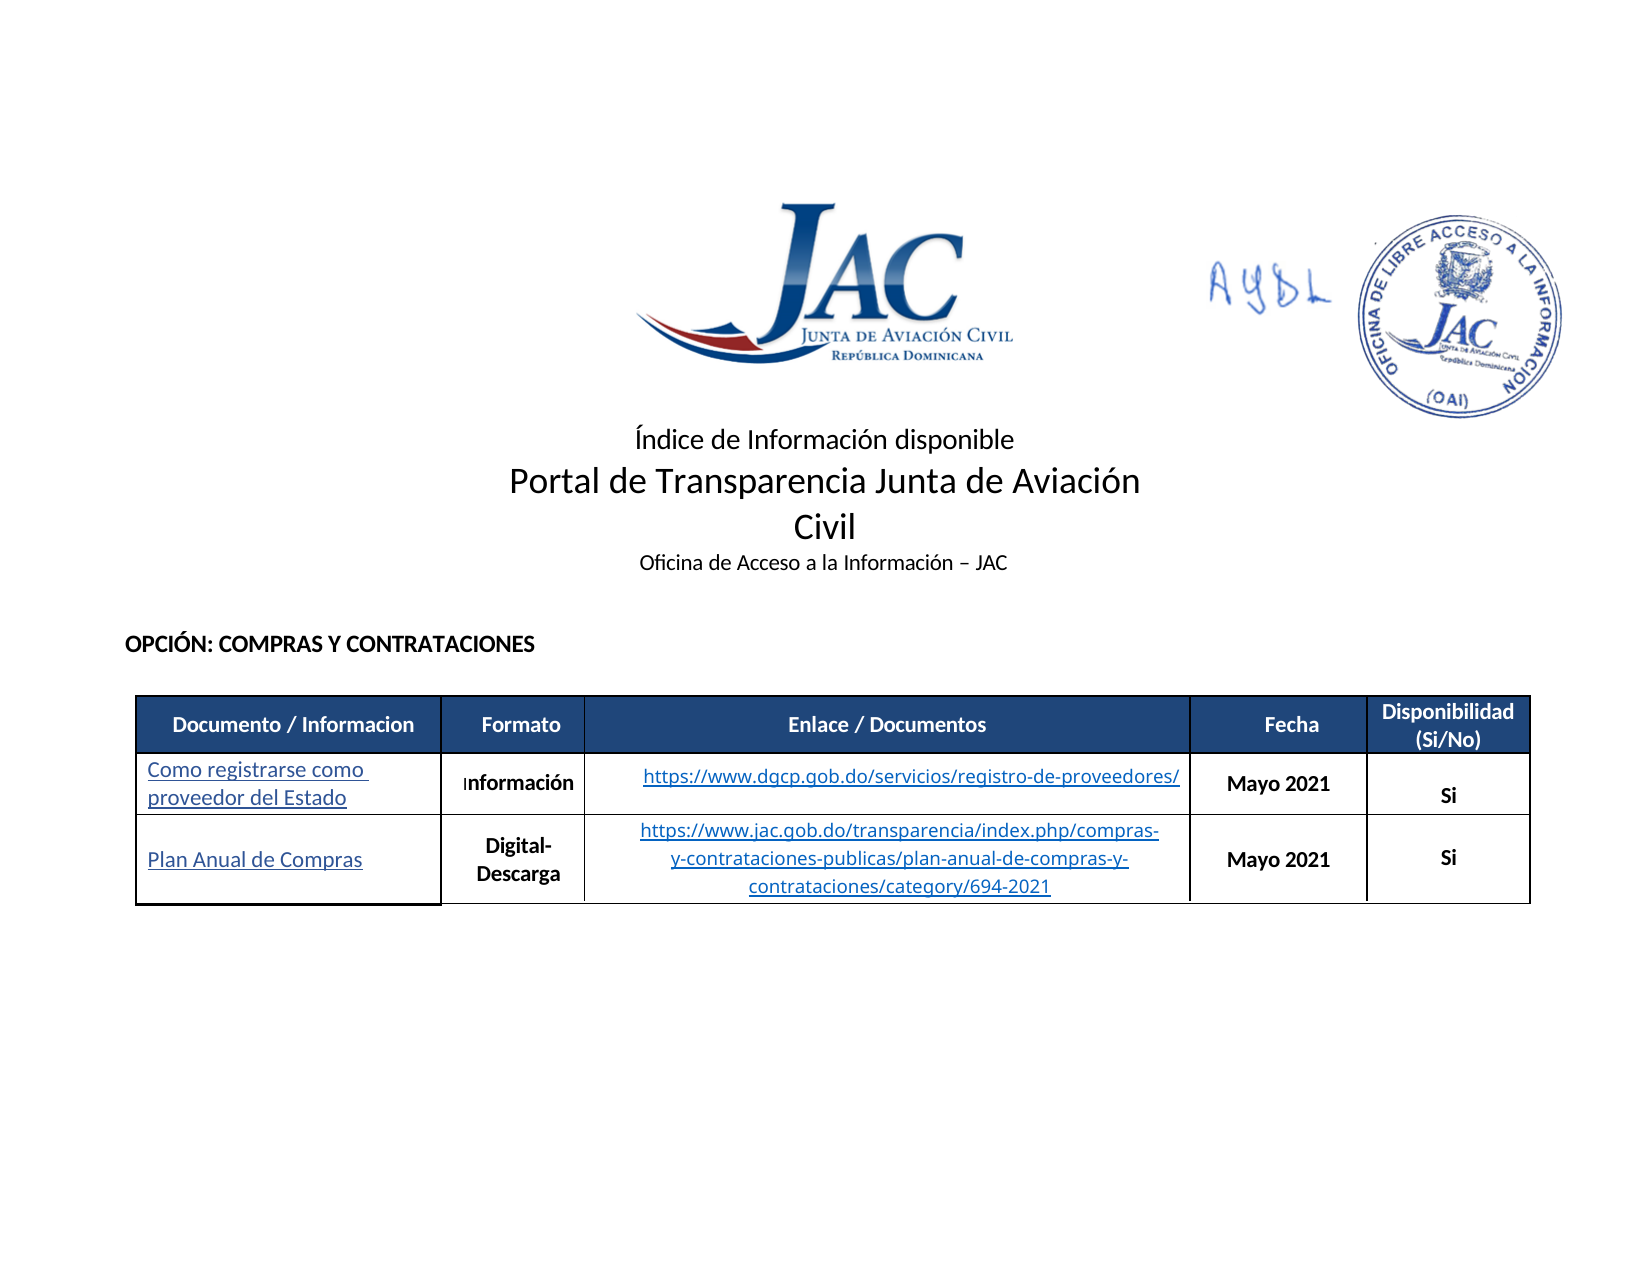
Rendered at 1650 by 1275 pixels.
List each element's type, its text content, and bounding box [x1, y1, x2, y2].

table_header Documento / Informacion [137, 697, 440, 752]
table_header Disponibilidad (Si/No) [1368, 697, 1529, 752]
table_cell https://www.jac.gob.do/transparencia/index.php/compras-y-contrataciones-publicas/plan-anual-de-compras-y-contrataciones/category/694-2021 [585, 815, 1190, 902]
table_cell Como registrarse como proveedor del Estado [137, 754, 440, 813]
text Oficina de Acceso a la Información – JAC [150, 549, 1525, 576]
text Índice de Información disponible [477, 421, 1172, 456]
picture [1204, 256, 1335, 318]
text Portal de Transparencia Junta de Aviación Civil [478, 457, 1172, 549]
table_cell Mayo 2021 [1190, 815, 1367, 902]
table_cell Mayo 2021 [1191, 754, 1366, 813]
picture [629, 192, 1020, 374]
table_cell Digital- Descarga [442, 815, 584, 902]
table_header Fecha [1191, 697, 1366, 752]
picture [1356, 206, 1574, 424]
table_cell Si [1368, 754, 1529, 813]
table_cell https://www.dgcp.gob.do/servicios/registro-de-proveedores/ [585, 754, 1189, 813]
table_cell Si [1367, 815, 1529, 902]
table_cell Información [442, 754, 584, 813]
text OPCIÓN: COMPRAS Y CONTRATACIONES [125, 628, 1525, 659]
table_header Enlace / Documentos [585, 697, 1189, 752]
table_cell Plan Anual de Compras [137, 815, 440, 902]
table_header Formato [442, 697, 584, 752]
